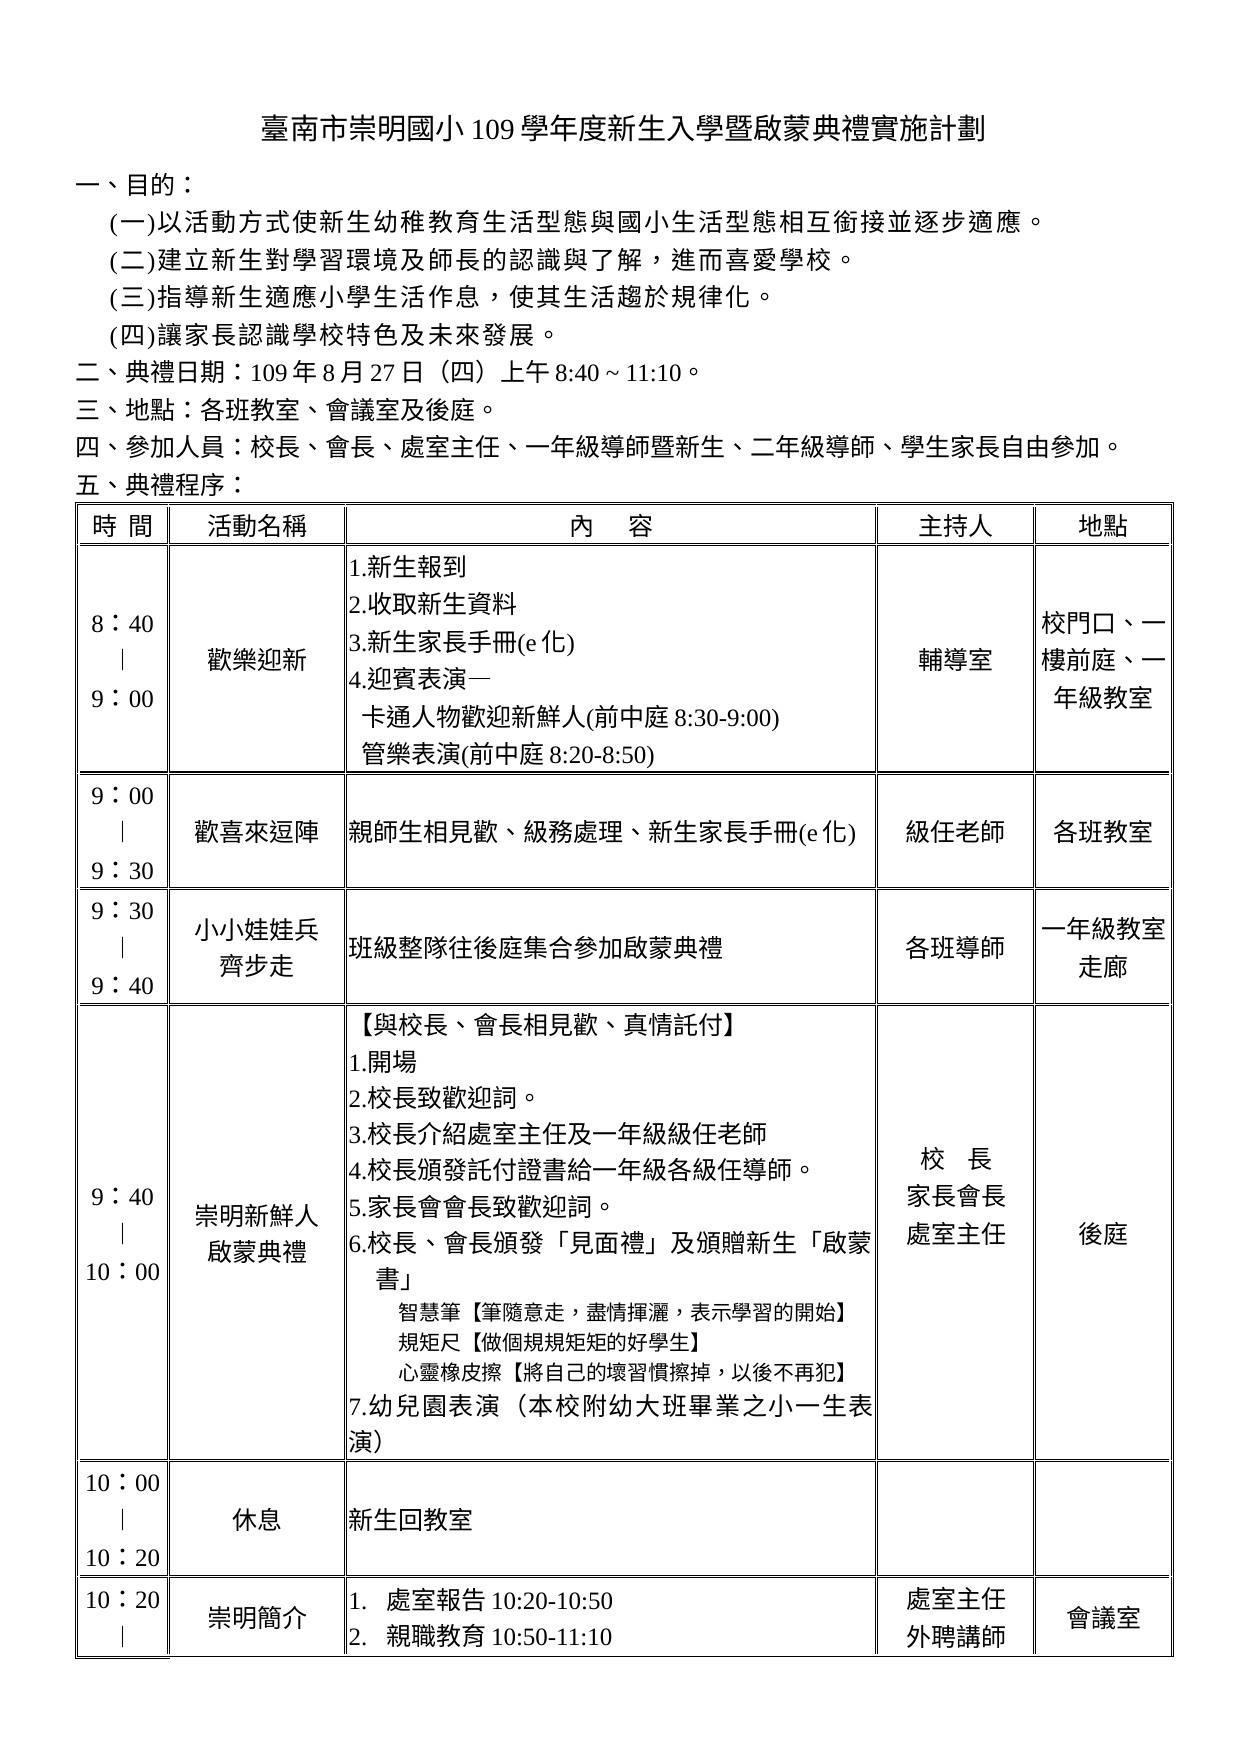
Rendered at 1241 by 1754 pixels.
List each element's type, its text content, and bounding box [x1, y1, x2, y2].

text (四)讓家長認識學校特色及未來發展。 [109, 314, 1165, 352]
table_cell 會議室 [1035, 1575, 1171, 1656]
text (二)建立新生對學習環境及師長的認識與了解，進而喜愛學校。 [109, 239, 1165, 277]
table_cell 各班教室 [1036, 771, 1171, 887]
text 臺南市崇明國小109學年度新生入學暨啟蒙典禮實施計劃 [75, 89, 1165, 164]
text 二、典禮日期：109年8月27日（四）上午8:40 ~ 11:10。 [75, 352, 1165, 389]
table_cell 處室主任 外聘講師 [877, 1575, 1035, 1656]
text 一、目的： [75, 164, 1165, 202]
table_cell 10：00 ︱ 10：20 [77, 1459, 168, 1574]
table_cell 9：40 ︱ 10：00 [78, 1003, 167, 1459]
table_cell 處室報告10:20-10:50 親職教育10:50-11:10 [345, 1575, 877, 1656]
table_cell 9：30 ︱ 9：40 [77, 887, 168, 1003]
text 四、參加人員：校長、會長、處室主任、一年級導師暨新生、二年級導師、學生家長自由參加。 [75, 427, 1165, 464]
table_cell 級任老師 [878, 775, 1033, 887]
table_cell 歡樂迎新 [170, 546, 344, 771]
table_cell 新生回教室 [347, 1462, 875, 1574]
table_cell 崇明簡介 [168, 1578, 345, 1656]
table_cell 校 長 家長會長 處室主任 [878, 1006, 1033, 1459]
table_cell 輔導室 [878, 546, 1033, 771]
table_cell 各班導師 [878, 890, 1033, 1003]
table_cell 班級整隊往後庭集合參加啟蒙典禮 [347, 890, 875, 1003]
table_header 時 間 [78, 505, 168, 543]
table_cell [878, 1462, 1033, 1574]
table_cell 8：40 ︱ 9：00 [77, 543, 168, 771]
table_cell 【與校長、會長相見歡、真情託付】 1.開場 2.校長致歡迎詞。 3.校長介紹處室主任及一年級級任老師 4.校長頒發託付證書給一年級各級任導師。 5.家長會會長致歡迎詞。 6.校長、會長頒發「見面禮」及頒贈新生「啟蒙書」 智慧筆【筆隨意走，盡情揮灑，表示學習的開始】 規矩尺【做個規規矩矩的好學生】 心靈橡皮擦【將自己的壞習慣擦掉，以後不再犯】 7.幼兒園表演（本校附幼大班畢業之小一生表演） [347, 1006, 875, 1459]
table_cell 崇明新鮮人 啟蒙典禮 [170, 1006, 344, 1459]
table_cell 校門口、一樓前庭、一年級教室 [1035, 543, 1172, 771]
text (三)指導新生適應小學生活作息，使其生活趨於規律化。 [109, 277, 1165, 314]
text 五、典禮程序： [75, 464, 1165, 502]
table_cell 1.新生報到 2.收取新生資料 3.新生家長手冊(e化) 4.迎賓表演— 卡通人物歡迎新鮮人(前中庭8:30-9:00) 管樂表演(前中庭8:20-8:50) [347, 546, 875, 771]
table_cell 10：20 ︱ 11：10 [78, 1575, 168, 1656]
table_cell 一年級教室 走廊 [1035, 887, 1172, 1003]
table_cell 9：00 ︱ 9：30 [78, 771, 167, 887]
table_header 主持人 [877, 503, 1035, 543]
table_cell 後庭 [1036, 1003, 1171, 1459]
table_cell 歡喜來逗陣 [170, 775, 344, 887]
table_header 內 容 [345, 503, 877, 543]
table_cell [1035, 1459, 1172, 1574]
table_cell 親師生相見歡、級務處理、新生家長手冊(e化) [347, 775, 875, 887]
table_cell 休息 [170, 1462, 344, 1574]
table_header 活動名稱 [168, 505, 345, 543]
text (一)以活動方式使新生幼稚教育生活型態與國小生活型態相互銜接並逐步適應。 [109, 202, 1165, 239]
table_header 地點 [1035, 505, 1171, 543]
text 三、地點：各班教室、會議室及後庭。 [75, 389, 1165, 427]
table_cell 小小娃娃兵 齊步走 [170, 890, 344, 1003]
